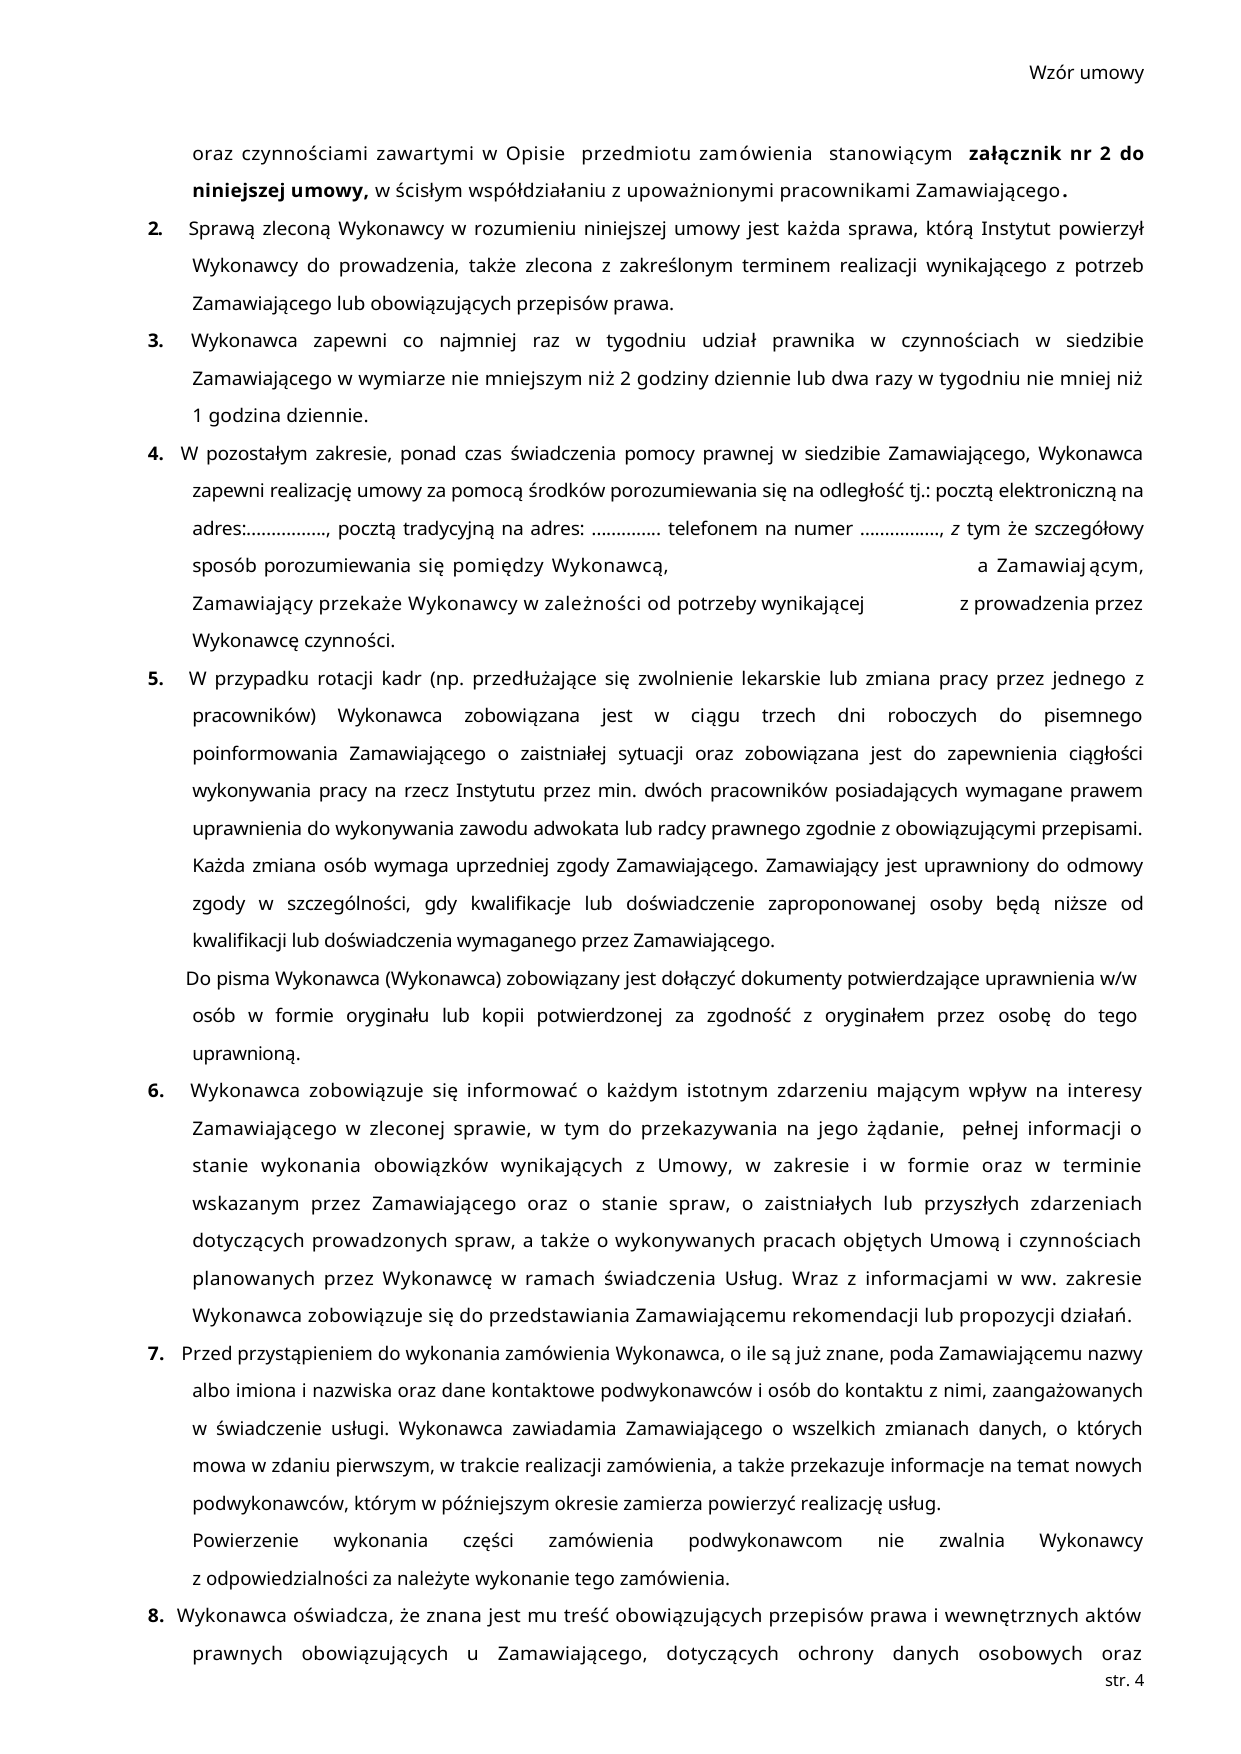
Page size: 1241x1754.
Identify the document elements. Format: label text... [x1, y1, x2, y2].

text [148, 1592, 1144, 1667]
text Powierzenie wykonania części zamówienia podwykonawcom nie zwalnia Wykonawcy z odpowiedzialności za należyte wykonanie tego zamówienia. [192, 1517, 1144, 1592]
text 5. W przypadku rotacji kadr (np. przedłużające się zwolnienie lekarskie lub zmiana pracy przez jednego z pracowników) Wykonawca zobowiązana jest w ciągu trzech dni roboczych do pisemnego poinformowania Zamawiającego o zaistniałej sytuacji oraz zobowiązana jest do zapewnienia ciągłości wykonywania pracy na rzecz Instytutu przez min. dwóch pracowników posiadających wymagane prawem uprawnienia do wykonywania zawodu adwokata lub radcy prawnego zgodnie z obowiązującymi przepisami. Każda zmiana osób wymaga uprzedniej zgody Zamawiającego. Zamawiający jest uprawniony do odmowy zgody w szczególności, gdy kwalifikacje lub doświadczenie zaproponowanej osoby będą niższe od kwalifikacji lub doświadczenia wymaganego przez Zamawiającego. [148, 655, 1144, 955]
text Do pisma Wykonawca (Wykonawca) zobowiązany jest dołączyć dokumenty potwierdzające uprawnienia w/w osób w formie oryginału lub kopii potwierdzonej za zgodność z oryginałem przez osobę do tego uprawnioną. [148, 955, 1137, 1067]
text 2. Sprawą zleconą Wykonawcy w rozumieniu niniejszej umowy jest każda sprawa, którą Instytut powierzył Wykonawcy do prowadzenia, także zlecona z zakreślonym terminem realizacji wynikającego z potrzeb Zamawiającego lub obowiązujących przepisów prawa. [148, 205, 1144, 317]
text 4. W pozostałym zakresie, ponad czas świadczenia pomocy prawnej w siedzibie Zamawiającego, Wykonawca zapewni realizację umowy za pomocą środków porozumiewania się na odległość tj.: pocztą elektroniczną na adres:……………., pocztą tradycyjną na adres: ………….. telefonem na numer ……………., z tym że szczegółowy sposób porozumiewania się pomiędzy Wykonawcą, a Zamawiającym, Zamawiający przekaże Wykonawcy w zależności od potrzeby wynikającej z prowadzenia przez Wykonawcę czynności. [148, 430, 1144, 655]
text 7. Przed przystąpieniem do wykonania zamówienia Wykonawca, o ile są już znane, poda Zamawiającemu nazwy albo imiona i nazwiska oraz dane kontaktowe podwykonawców i osób do kontaktu z nimi, zaangażowanych w świadczenie usługi. Wykonawca zawiadamia Zamawiającego o wszelkich zmianach danych, o których mowa w zdaniu pierwszym, w trakcie realizacji zamówienia, a także przekazuje informacje na temat nowych podwykonawców, którym w późniejszym okresie zamierza powierzyć realizację usług. [148, 1330, 1144, 1517]
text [148, 130, 1144, 205]
text 3. Wykonawca zapewni co najmniej raz w tygodniu udział prawnika w czynnościach w siedzibie Zamawiającego w wymiarze nie mniejszym niż 2 godziny dziennie lub dwa razy w tygodniu nie mniej niż 1 godzina dziennie. [148, 317, 1144, 430]
text 6. Wykonawca zobowiązuje się informować o każdym istotnym zdarzeniu mającym wpływ na interesy Zamawiającego w zleconej sprawie, w tym do przekazywania na jego żądanie, pełnej informacji o stanie wykonania obowiązków wynikających z Umowy, w zakresie i w formie oraz w terminie wskazanym przez Zamawiającego oraz o stanie spraw, o zaistniałych lub przyszłych zdarzeniach dotyczących prowadzonych spraw, a także o wykonywanych pracach objętych Umową i czynnościach planowanych przez Wykonawcę w ramach świadczenia Usług. Wraz z informacjami w ww. zakresie Wykonawca zobowiązuje się do przedstawiania Zamawiającemu rekomendacji lub propozycji działań. [148, 1067, 1144, 1330]
